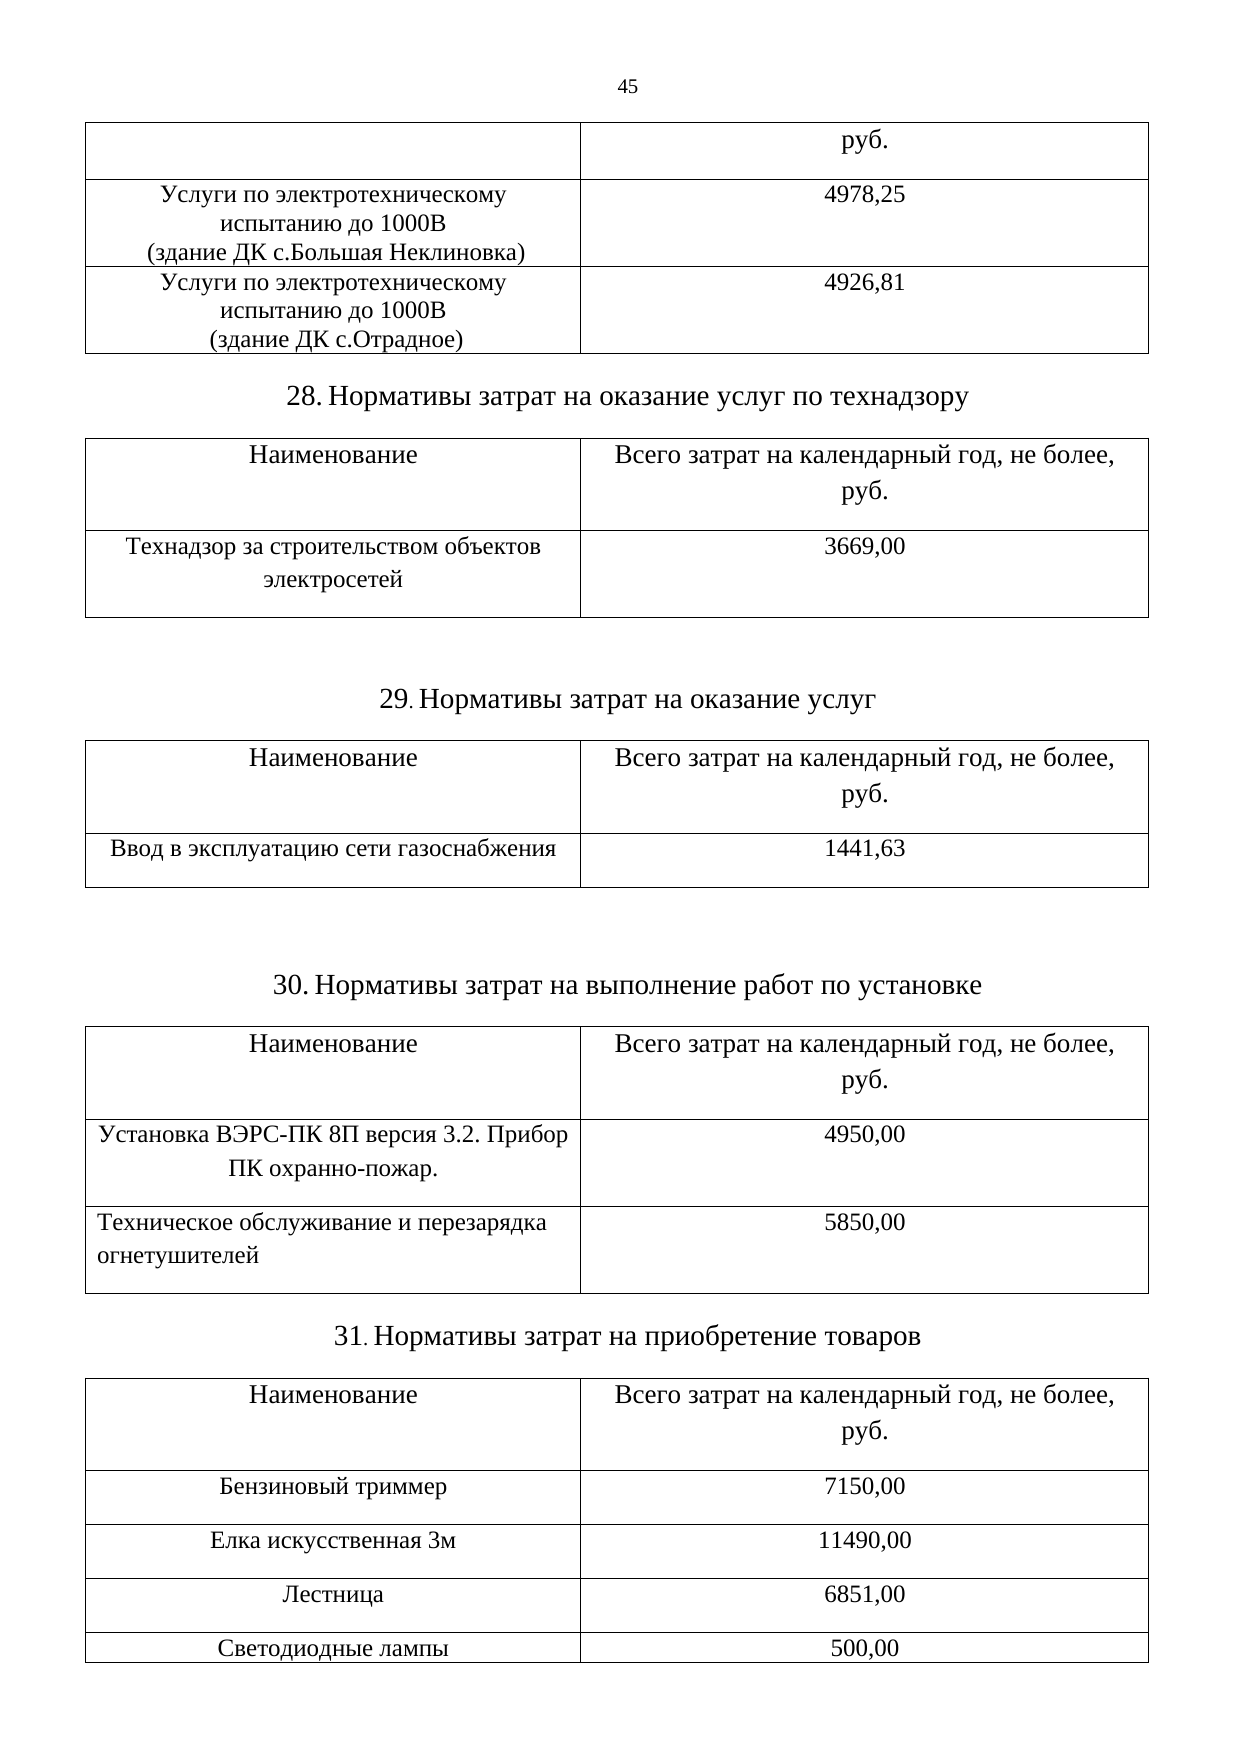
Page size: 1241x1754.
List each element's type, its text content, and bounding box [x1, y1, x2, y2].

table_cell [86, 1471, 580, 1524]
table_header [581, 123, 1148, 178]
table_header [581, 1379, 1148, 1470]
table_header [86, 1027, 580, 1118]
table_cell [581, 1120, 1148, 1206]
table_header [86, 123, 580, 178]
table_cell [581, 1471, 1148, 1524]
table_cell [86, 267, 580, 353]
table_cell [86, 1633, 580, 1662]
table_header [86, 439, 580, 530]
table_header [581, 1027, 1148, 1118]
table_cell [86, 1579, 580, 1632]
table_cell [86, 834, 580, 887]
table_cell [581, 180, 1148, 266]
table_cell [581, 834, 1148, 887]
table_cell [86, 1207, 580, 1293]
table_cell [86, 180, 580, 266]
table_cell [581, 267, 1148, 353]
list 28. Нормативы затрат на оказание услуг по технадзору [89, 378, 1167, 412]
list 29. Нормативы затрат на оказание услуг [89, 681, 1167, 714]
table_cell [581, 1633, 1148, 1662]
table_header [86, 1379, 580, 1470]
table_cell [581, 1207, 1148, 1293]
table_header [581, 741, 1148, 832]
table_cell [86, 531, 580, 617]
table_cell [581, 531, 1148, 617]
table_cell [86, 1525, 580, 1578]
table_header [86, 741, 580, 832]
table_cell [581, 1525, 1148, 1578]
list 31. Нормативы затрат на приобретение товаров [89, 1318, 1167, 1352]
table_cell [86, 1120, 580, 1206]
list 30. Нормативы затрат на выполнение работ по установке [89, 967, 1167, 1000]
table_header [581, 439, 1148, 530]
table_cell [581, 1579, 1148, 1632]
